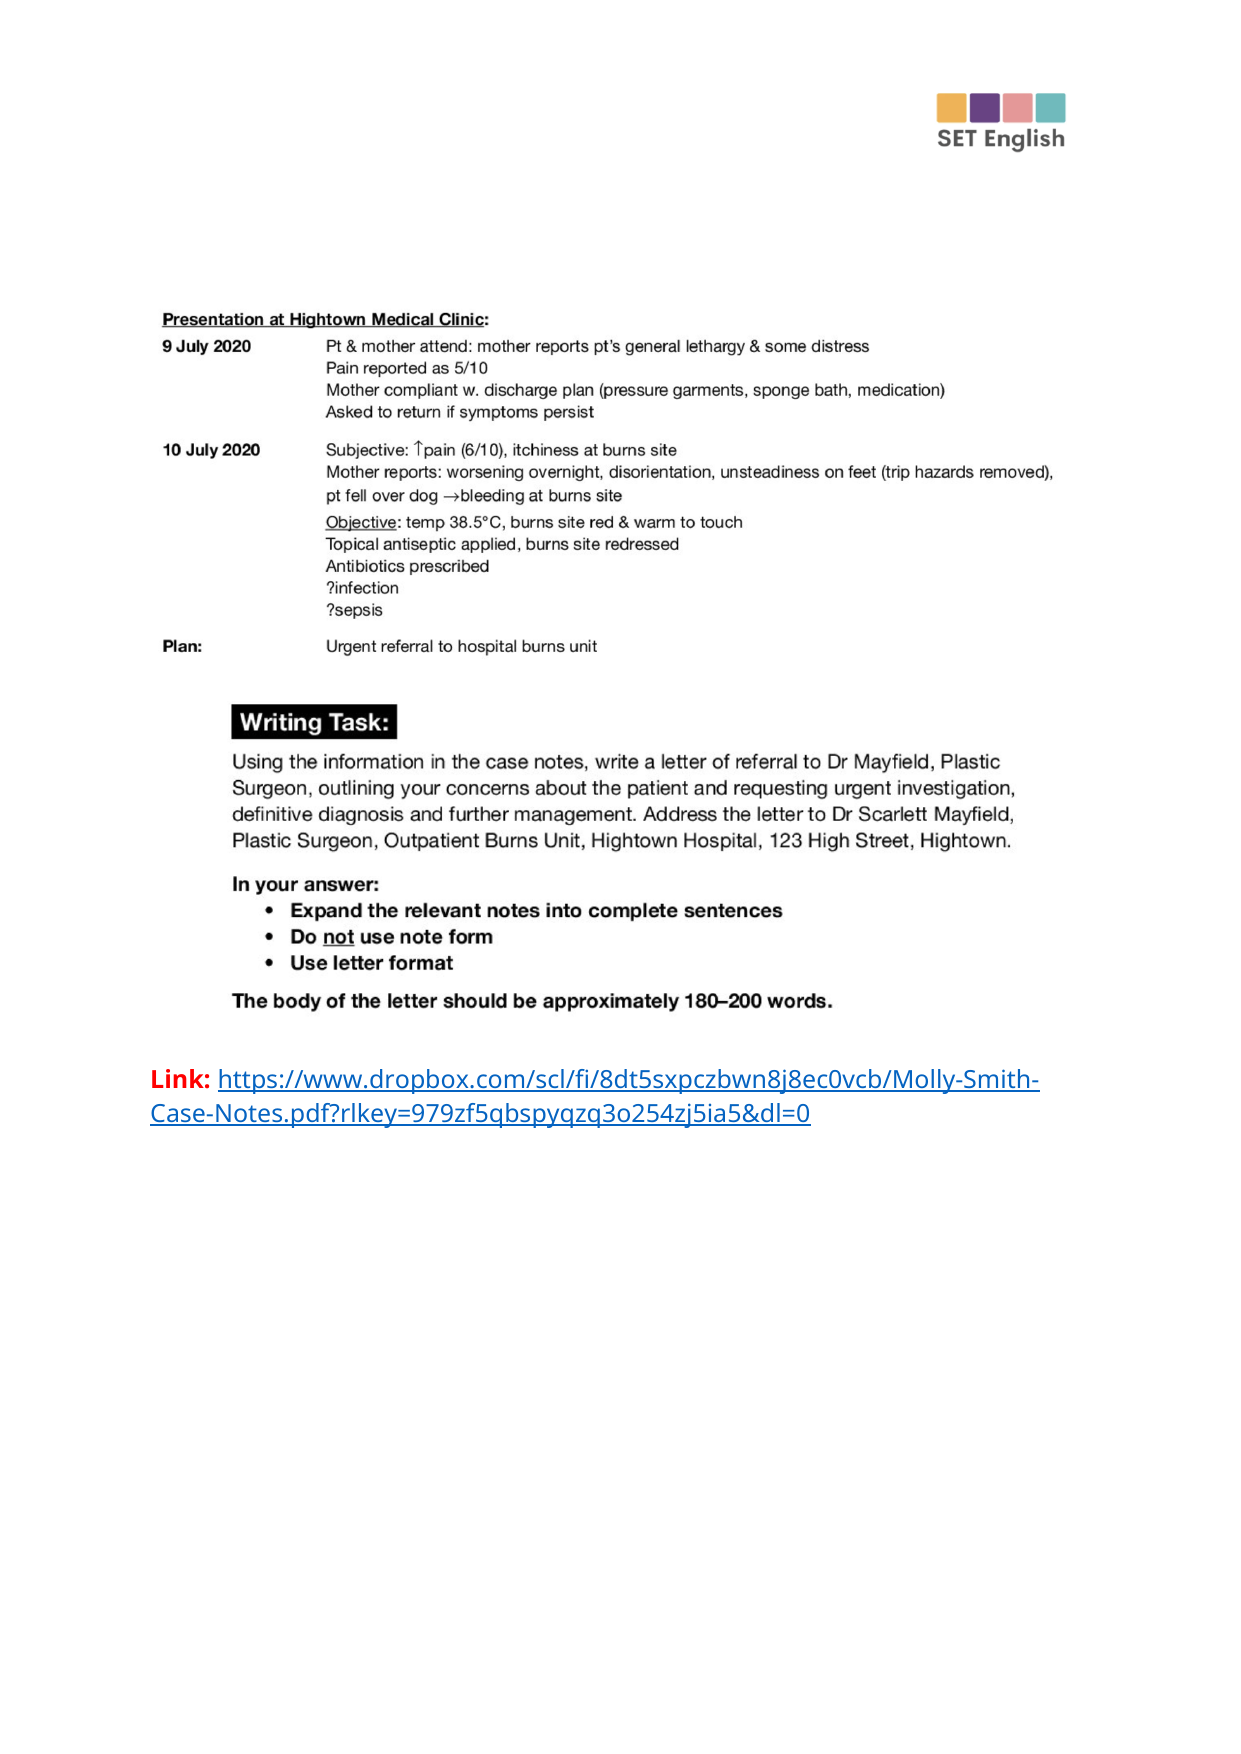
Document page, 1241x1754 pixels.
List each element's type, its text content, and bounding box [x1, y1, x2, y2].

picture [150, 306, 1091, 668]
picture [916, 73, 1091, 171]
picture [201, 701, 1039, 1028]
text Link: https://www.dropbox.com/scl/fi/8dt5sxpczbwn8j8ec0vcb/Molly-Smith-Case-Notes.pdf?rlkey=979zf5qbspyqzq3o254zj5ia5&dl=0 [150, 1061, 1090, 1129]
